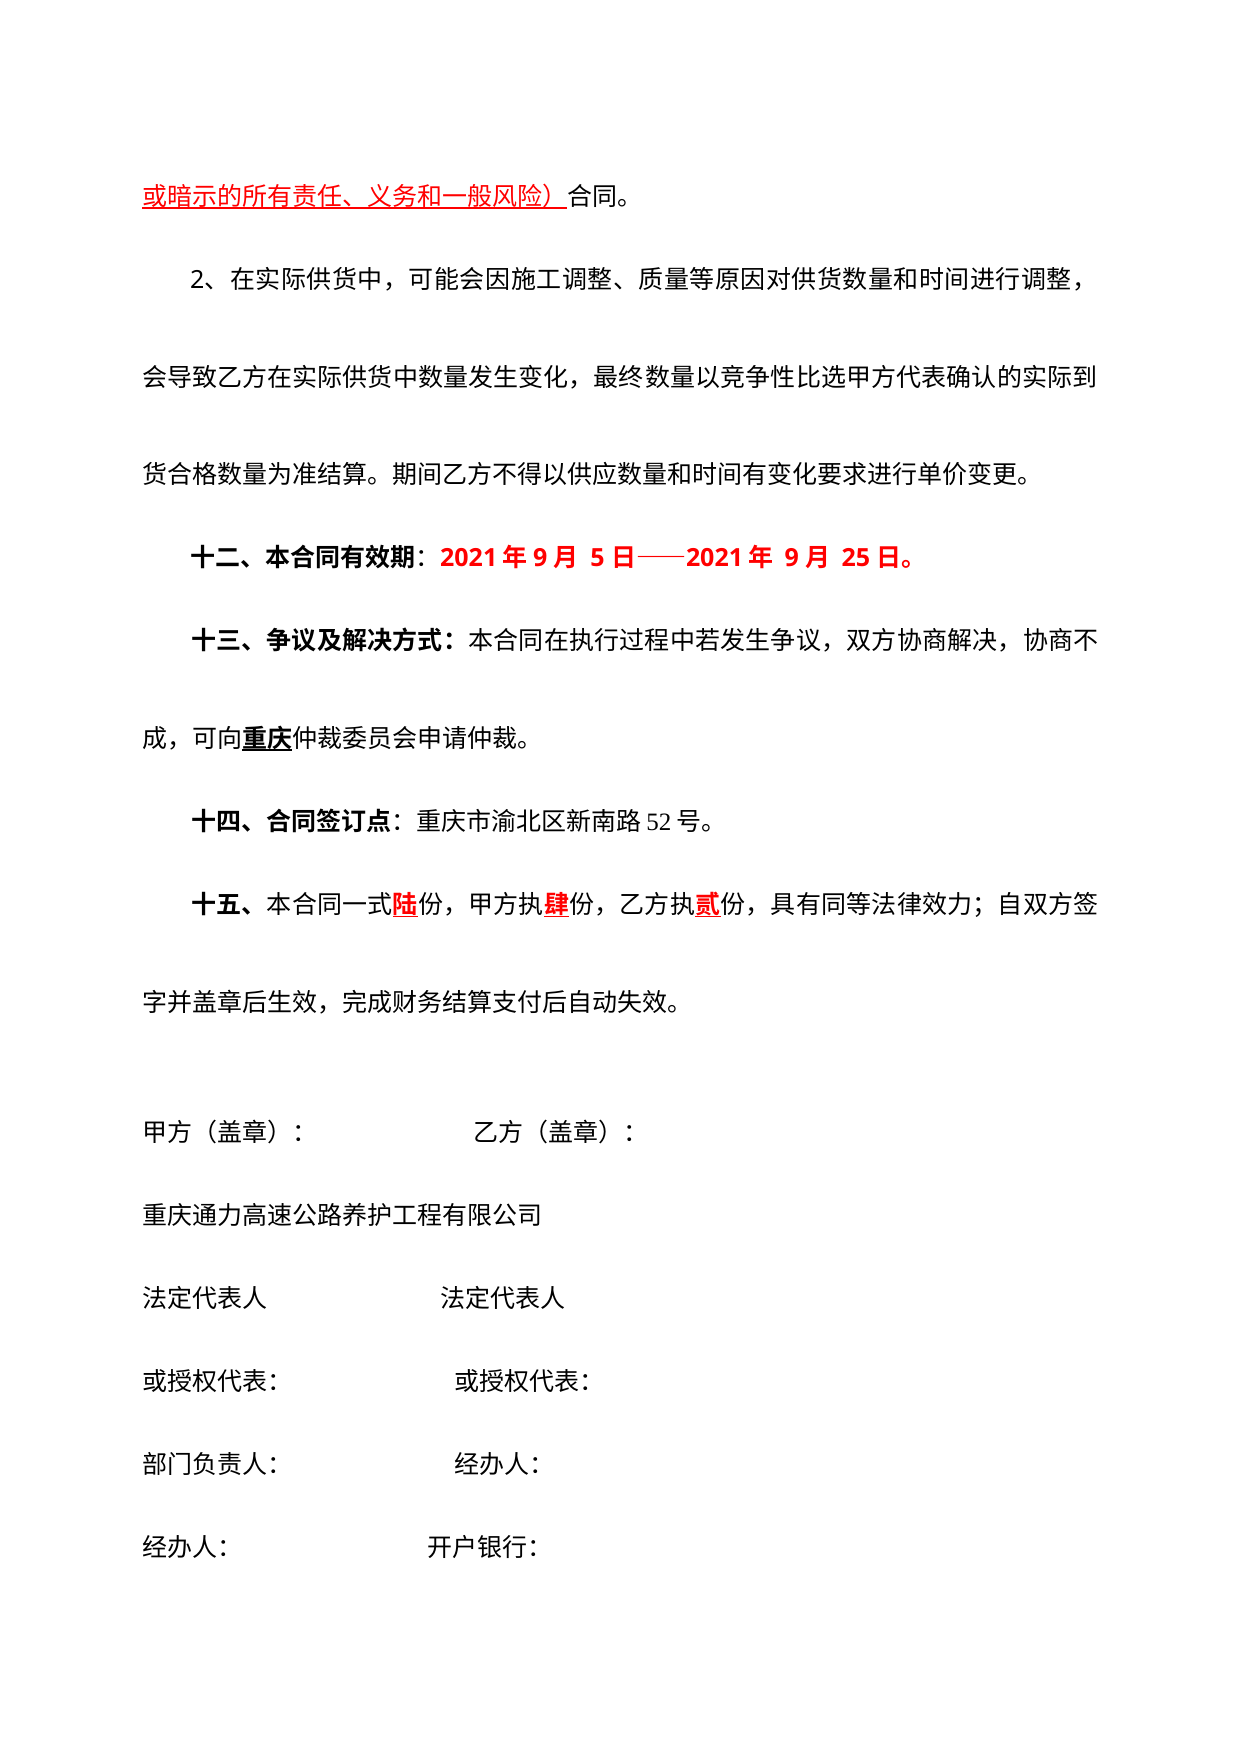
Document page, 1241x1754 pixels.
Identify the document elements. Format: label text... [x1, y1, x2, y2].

text 2、在实际供货中，可能会因施工调整、质量等原因对供货数量和时间进行调整，会导致乙方在实际供货中数量发生变化，最终数量以竞争性比选甲方代表确认的实际到货合格数量为准结算。期间乙方不得以供应数量和时间有变化要求进行单价变更。 [142, 245, 1098, 505]
text 法定代表人 法定代表人 [142, 1264, 1098, 1329]
text 经办人： 开户银行： [142, 1513, 1098, 1578]
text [142, 162, 1098, 227]
text 十二、本合同有效期：2021年 9 月 5 日——2021年 9 月 25 日。 [142, 523, 1098, 588]
text 或授权代表： 或授权代表： [142, 1347, 1098, 1412]
text 甲方（盖章）： 乙方（盖章）： [142, 1098, 1098, 1163]
text 十四、合同签订点：重庆市渝北区新南路52号。 [142, 787, 1098, 852]
text 重庆通力高速公路养护工程有限公司 [142, 1181, 1098, 1246]
text 部门负责人： 经办人： [142, 1430, 1098, 1495]
text 十五、本合同一式陆份，甲方执肆份，乙方执贰份，具有同等法律效力；自双方签字并盖章后生效，完成财务结算支付后自动失效。 [142, 870, 1098, 1033]
text 十三、争议及解决方式：本合同在执行过程中若发生争议，双方协商解决，协商不成，可向重庆仲裁委员会申请仲裁。 [142, 606, 1098, 769]
